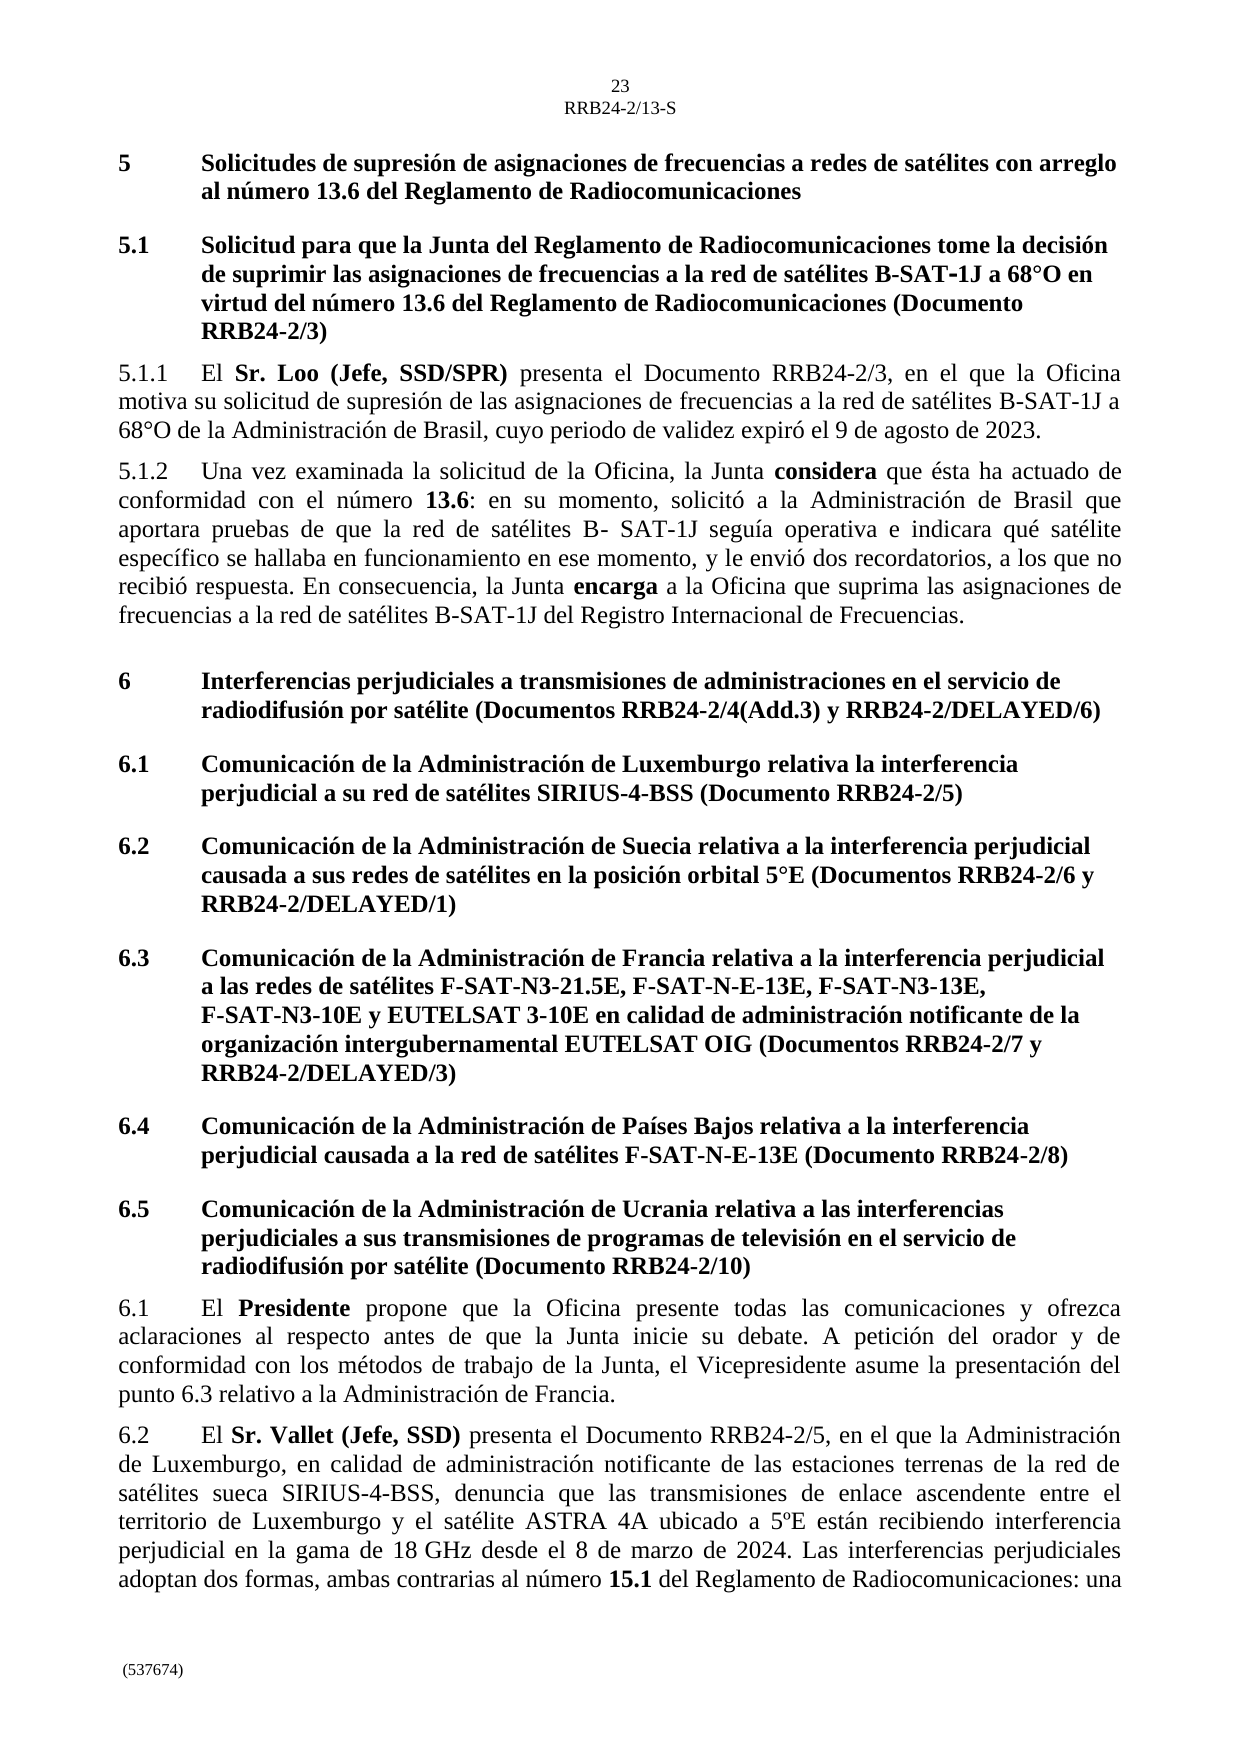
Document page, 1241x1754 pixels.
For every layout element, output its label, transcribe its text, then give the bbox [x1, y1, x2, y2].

subtitle 6.5 Comunicación de la Administración de Ucrania relativa a las interferencias perjudiciales a sus transmisiones de programas de televisión en el servicio de radiodifusión por satélite (Documento RRB24-2/10) [118, 1194, 1122, 1280]
text 5.1.2 Una vez examinada la solicitud de la Oficina, la Junta considera que ésta ha actuado de conformidad con el número 13.6: en su momento, solicitó a la Administración de Brasil que aportara pruebas de que la red de satélites B- SAT-1J seguía operativa e indicara qué satélite específico se hallaba en funcionamiento en ese momento, y le envió dos recordatorios, a los que no recibió respuesta. En consecuencia, la Junta encarga a la Oficina que suprima las asignaciones de frecuencias a la red de satélites B-SAT-1J del Registro Internacional de Frecuencias. [118, 456, 1122, 629]
subtitle 6.1 Comunicación de la Administración de Luxemburgo relativa la interferencia perjudicial a su red de satélites SIRIUS-4-BSS (Documento RRB24-2/5) [118, 749, 1122, 806]
subtitle 6 Interferencias perjudiciales a transmisiones de administraciones en el servicio de radiodifusión por satélite (Documentos RRB24-2/4(Add.3) y RRB24-2/DELAYED/6) [118, 666, 1122, 724]
subtitle 5.1 Solicitud para que la Junta del Reglamento de Radiocomunicaciones tome la decisión de suprimir las asignaciones de frecuencias a la red de satélites B-SAT1J a 68°O en virtud del número 13.6 del Reglamento de Radiocomunicaciones (Documento RRB24-2/3) [118, 230, 1122, 345]
subtitle 6.4 Comunicación de la Administración de Países Bajos relativa a la interferencia perjudicial causada a la red de satélites F-SAT-N-E-13E (Documento RRB24-2/8) [118, 1111, 1122, 1169]
subtitle 6.3 Comunicación de la Administración de Francia relativa a la interferencia perjudicial a las redes de satélites F-SAT-N3-21.5E, F-SAT-N-E-13E, F-SAT-N3-13E, F-SAT-N3-10E y EUTELSAT 3-10E en calidad de administración notificante de la organización intergubernamental EUTELSAT OIG (Documentos RRB24-2/7 y RRB24-2/DELAYED/3) [118, 943, 1122, 1086]
text 5.1.1 El Sr. Loo (Jefe, SSD/SPR) presenta el Documento RRB24-2/3, en el que la Oficina motiva su solicitud de supresión de las asignaciones de frecuencias a la red de satélites B-SAT-1J a 68°O de la Administración de Brasil, cuyo periodo de validez expiró el 9 de agosto de 2023. [118, 358, 1122, 444]
text 6.1 El Presidente propone que la Oficina presente todas las comunicaciones y ofrezca aclaraciones al respecto antes de que la Junta inicie su debate. A petición del orador y de conformidad con los métodos de trabajo de la Junta, el Vicepresidente asume la presentación del punto 6.3 relativo a la Administración de Francia. [118, 1293, 1122, 1408]
subtitle 6.2 Comunicación de la Administración de Suecia relativa a la interferencia perjudicial causada a sus redes de satélites en la posición orbital 5°E (Documentos RRB24-2/6 y RRB24-2/DELAYED/1) [118, 831, 1122, 918]
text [118, 1420, 1122, 1593]
subtitle 5 Solicitudes de supresión de asignaciones de frecuencias a redes de satélites con arreglo al número 13.6 del Reglamento de Radiocomunicaciones [118, 148, 1122, 205]
